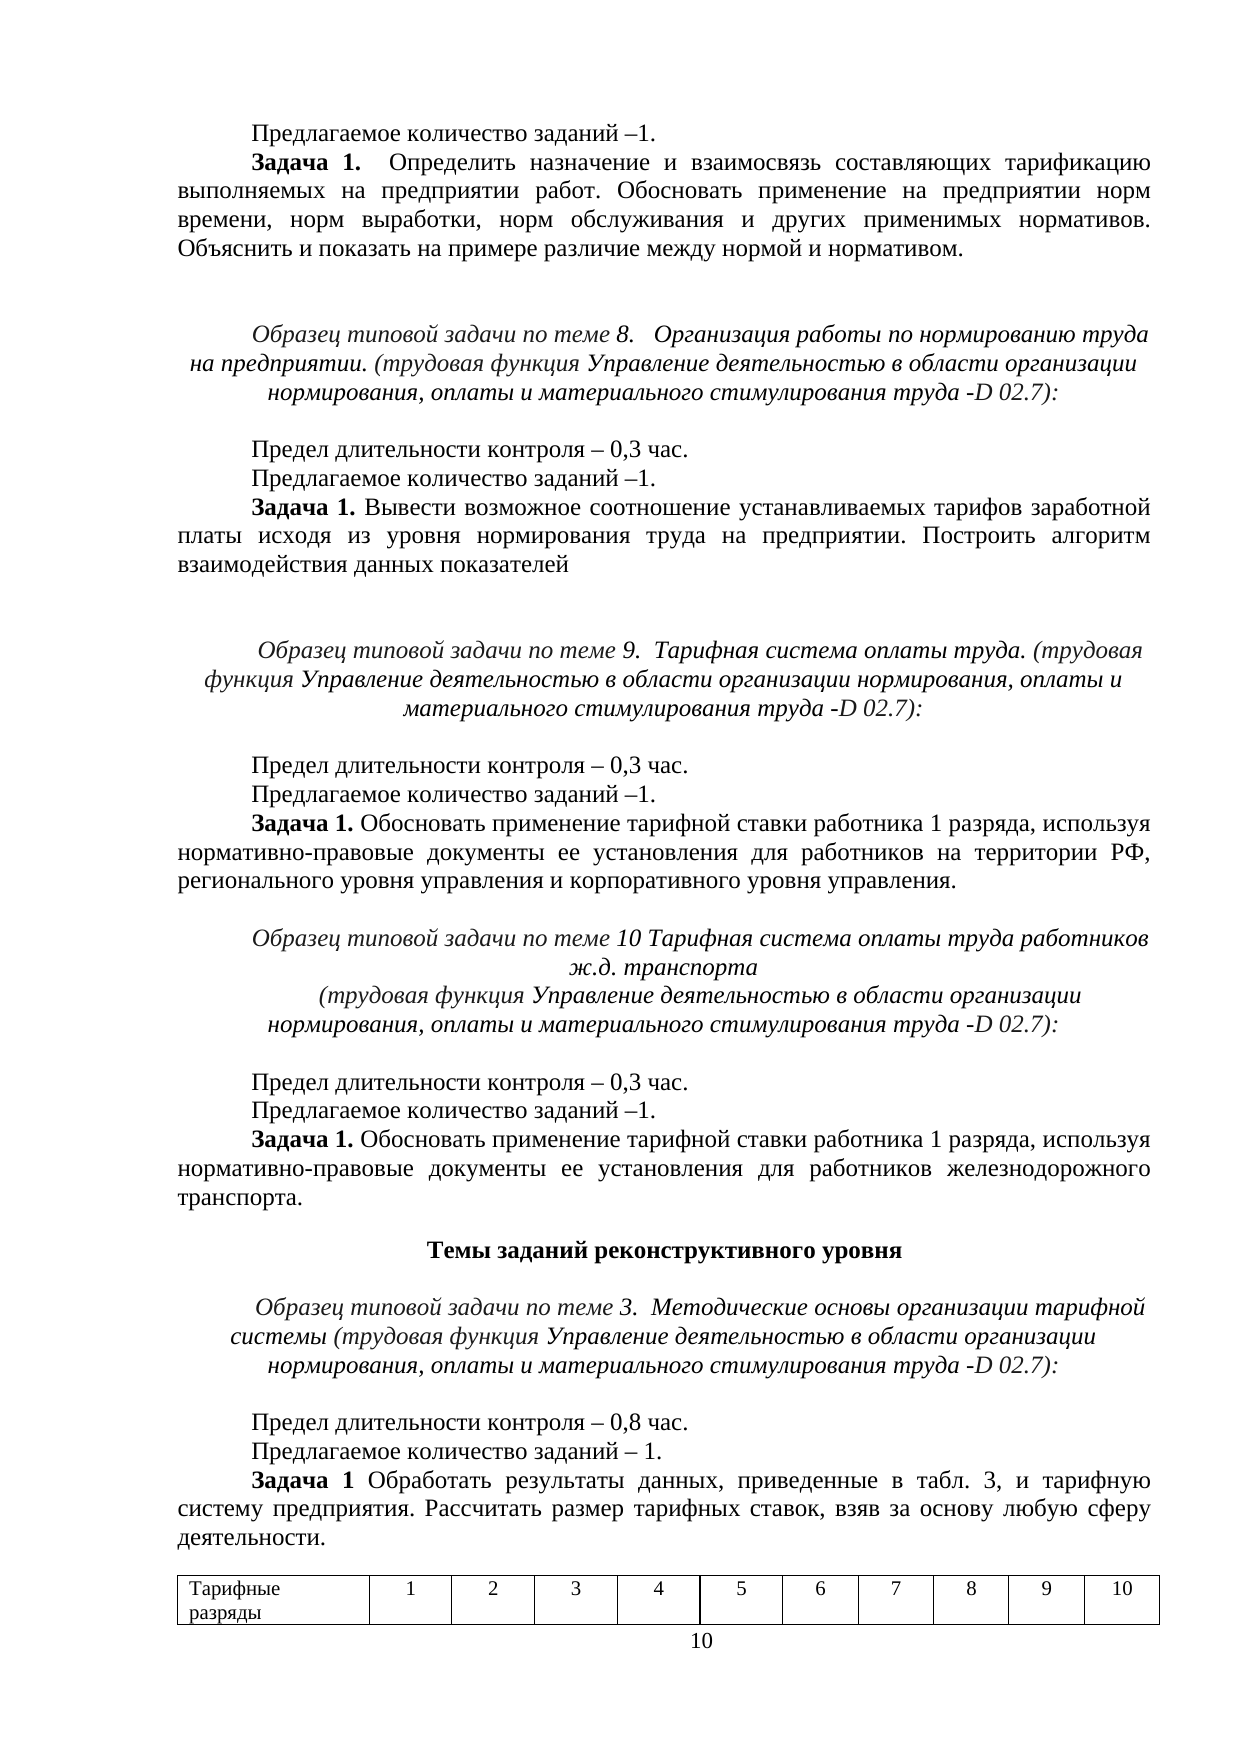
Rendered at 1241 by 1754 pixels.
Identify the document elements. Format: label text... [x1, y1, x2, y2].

text Предел длительности контроля – 0,3 час. [177, 434, 1152, 463]
text Предлагаемое количество заданий –1. [177, 463, 1152, 492]
table_header 9 [1009, 1576, 1084, 1624]
text Образец типовой задачи по теме 10 Тарифная система оплаты труда работников ж.д. транспорта [177, 923, 1152, 981]
text Предлагаемое количество заданий –1. [177, 779, 1152, 808]
table_header 2 [452, 1576, 534, 1624]
text Образец типовой задачи по теме 8. Организация работы по нормированию труда на предприятии. (трудовая функция Управление деятельностью в области организации нормирования, оплаты и материального стимулирования труда -D 02.7): [177, 319, 1152, 406]
table_header 8 [934, 1576, 1008, 1624]
text Предлагаемое количество заданий –1. [177, 1096, 1152, 1124]
table_header 5 [701, 1576, 782, 1624]
text Предел длительности контроля – 0,8 час. [177, 1407, 1152, 1436]
text Предел длительности контроля – 0,3 час. [177, 751, 1152, 779]
table_header 6 [783, 1576, 858, 1624]
text Темы заданий реконструктивного уровня [177, 1235, 1152, 1263]
list Задача 1. Определить назначение и взаимосвязь составляющих тарификацию выполняемых на предприятии работ. Обосновать применение на предприятии норм времени, норм выработки, норм обслуживания и других применимых нормативов. Объяснить и показать на примере различие между нормой и нормативом. [177, 147, 1152, 262]
text Образец типовой задачи по теме 3. Методические основы организации тарифной системы (трудовая функция Управление деятельностью в области организации нормирования, оплаты и материального стимулирования труда -D 02.7): [177, 1292, 1152, 1378]
text Задача 1. Вывести возможное соотношение устанавливаемых тарифов заработной платы исходя из уровня нормирования труда на предприятии. Построить алгоритм взаимодействия данных показателей [177, 492, 1152, 578]
text Предлагаемое количество заданий – 1. [177, 1436, 1152, 1465]
table_header 4 [618, 1576, 699, 1624]
table_header 7 [859, 1576, 933, 1624]
text (трудовая функция Управление деятельностью в области организации нормирования, оплаты и материального стимулирования труда -D 02.7): [177, 981, 1152, 1038]
text Предлагаемое количество заданий –1. [177, 118, 1152, 147]
text Образец типовой задачи по теме 9. Тарифная система оплаты труда. (трудовая функция Управление деятельностью в области организации нормирования, оплаты и материального стимулирования труда -D 02.7): [177, 636, 1152, 722]
text Задача 1. Обосновать применение тарифной ставки работника 1 разряда, используя нормативно-правовые документы ее установления для работников на территории РФ, регионального уровня управления и корпоративного уровня управления. [177, 808, 1152, 894]
text Предел длительности контроля – 0,3 час. [177, 1067, 1152, 1096]
text Задача 1 Обработать результаты данных, приведенные в табл. 3, и тарифную систему предприятия. Рассчитать размер тарифных ставок, взяв за основу любую сферу деятельности. [177, 1465, 1152, 1551]
table_header Тарифные разряды [178, 1576, 369, 1624]
table_header 10 [1085, 1576, 1159, 1624]
table_header 1 [370, 1576, 451, 1624]
text Задача 1. Обосновать применение тарифной ставки работника 1 разряда, используя нормативно-правовые документы ее установления для работников железнодорожного транспорта. [177, 1124, 1152, 1211]
table_header 3 [535, 1576, 617, 1624]
